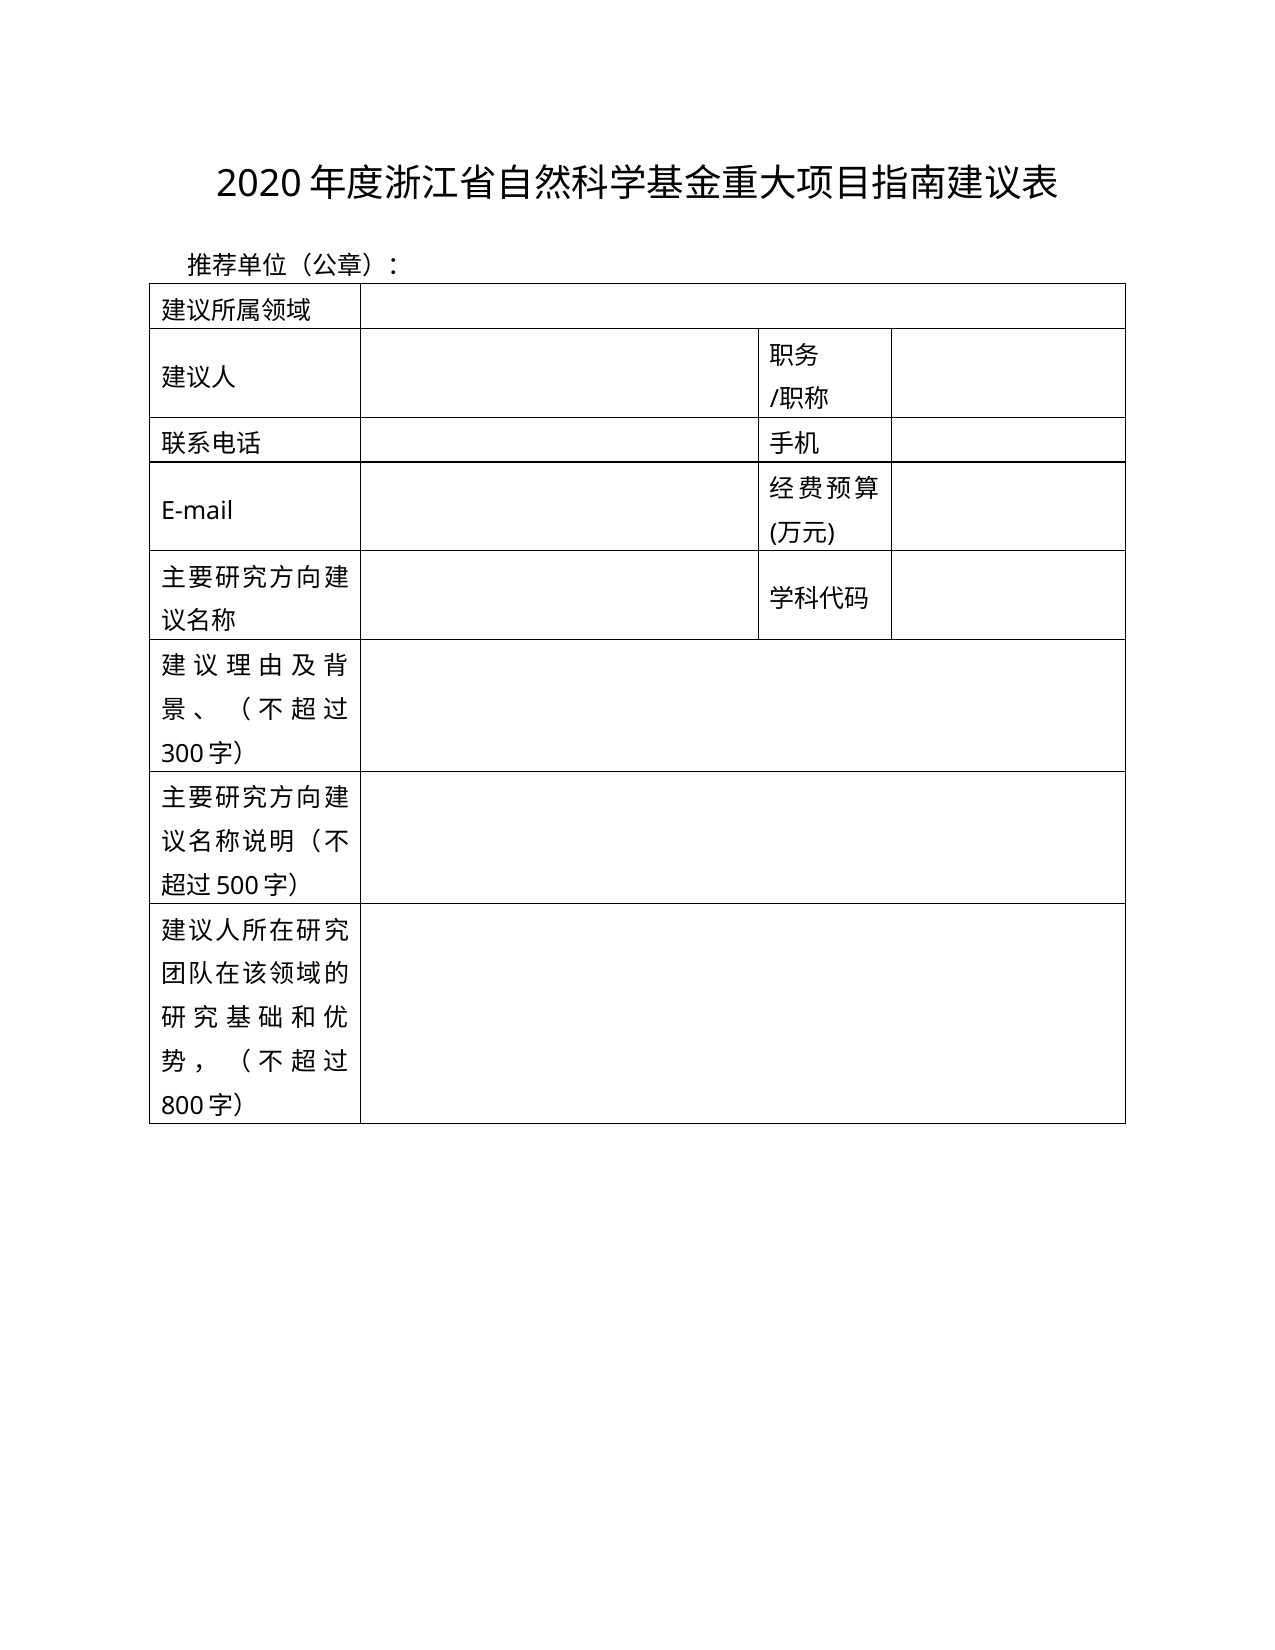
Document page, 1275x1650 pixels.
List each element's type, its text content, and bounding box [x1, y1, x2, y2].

table_cell 经费预算(万元) [759, 463, 891, 550]
table_cell [892, 551, 1125, 638]
table_cell [361, 329, 758, 417]
table_header [361, 284, 1125, 328]
table_cell [361, 772, 1125, 903]
table_header 建议所属领域 [150, 284, 360, 328]
table_cell [361, 551, 758, 638]
table_cell [361, 418, 758, 461]
table_cell 联系电话 [150, 418, 360, 461]
table_cell [892, 418, 1125, 461]
table_cell [892, 463, 1125, 550]
table_cell 建议理由及背景、（不超过300字） [150, 640, 360, 771]
table_cell [361, 463, 758, 550]
table_cell 主要研究方向建议名称说明（不超过500字） [150, 772, 360, 903]
table_cell 学科代码 [759, 551, 891, 638]
table_cell [361, 904, 1125, 1123]
table_cell [892, 329, 1125, 417]
table_cell E-mail [150, 463, 360, 550]
table_cell 主要研究方向建议名称 [150, 551, 360, 638]
table_cell 建议人 [150, 329, 360, 417]
table_cell [361, 640, 1125, 771]
text 推荐单位（公章）： [187, 239, 1088, 283]
text 2020年度浙江省自然科学基金重大项目指南建议表 [187, 150, 1088, 208]
table_cell 职务 /职称 [759, 329, 891, 417]
table_cell 手机 [759, 418, 891, 461]
table_cell 建议人所在研究团队在该领域的研究基础和优势，（不超过800字） [150, 904, 360, 1123]
